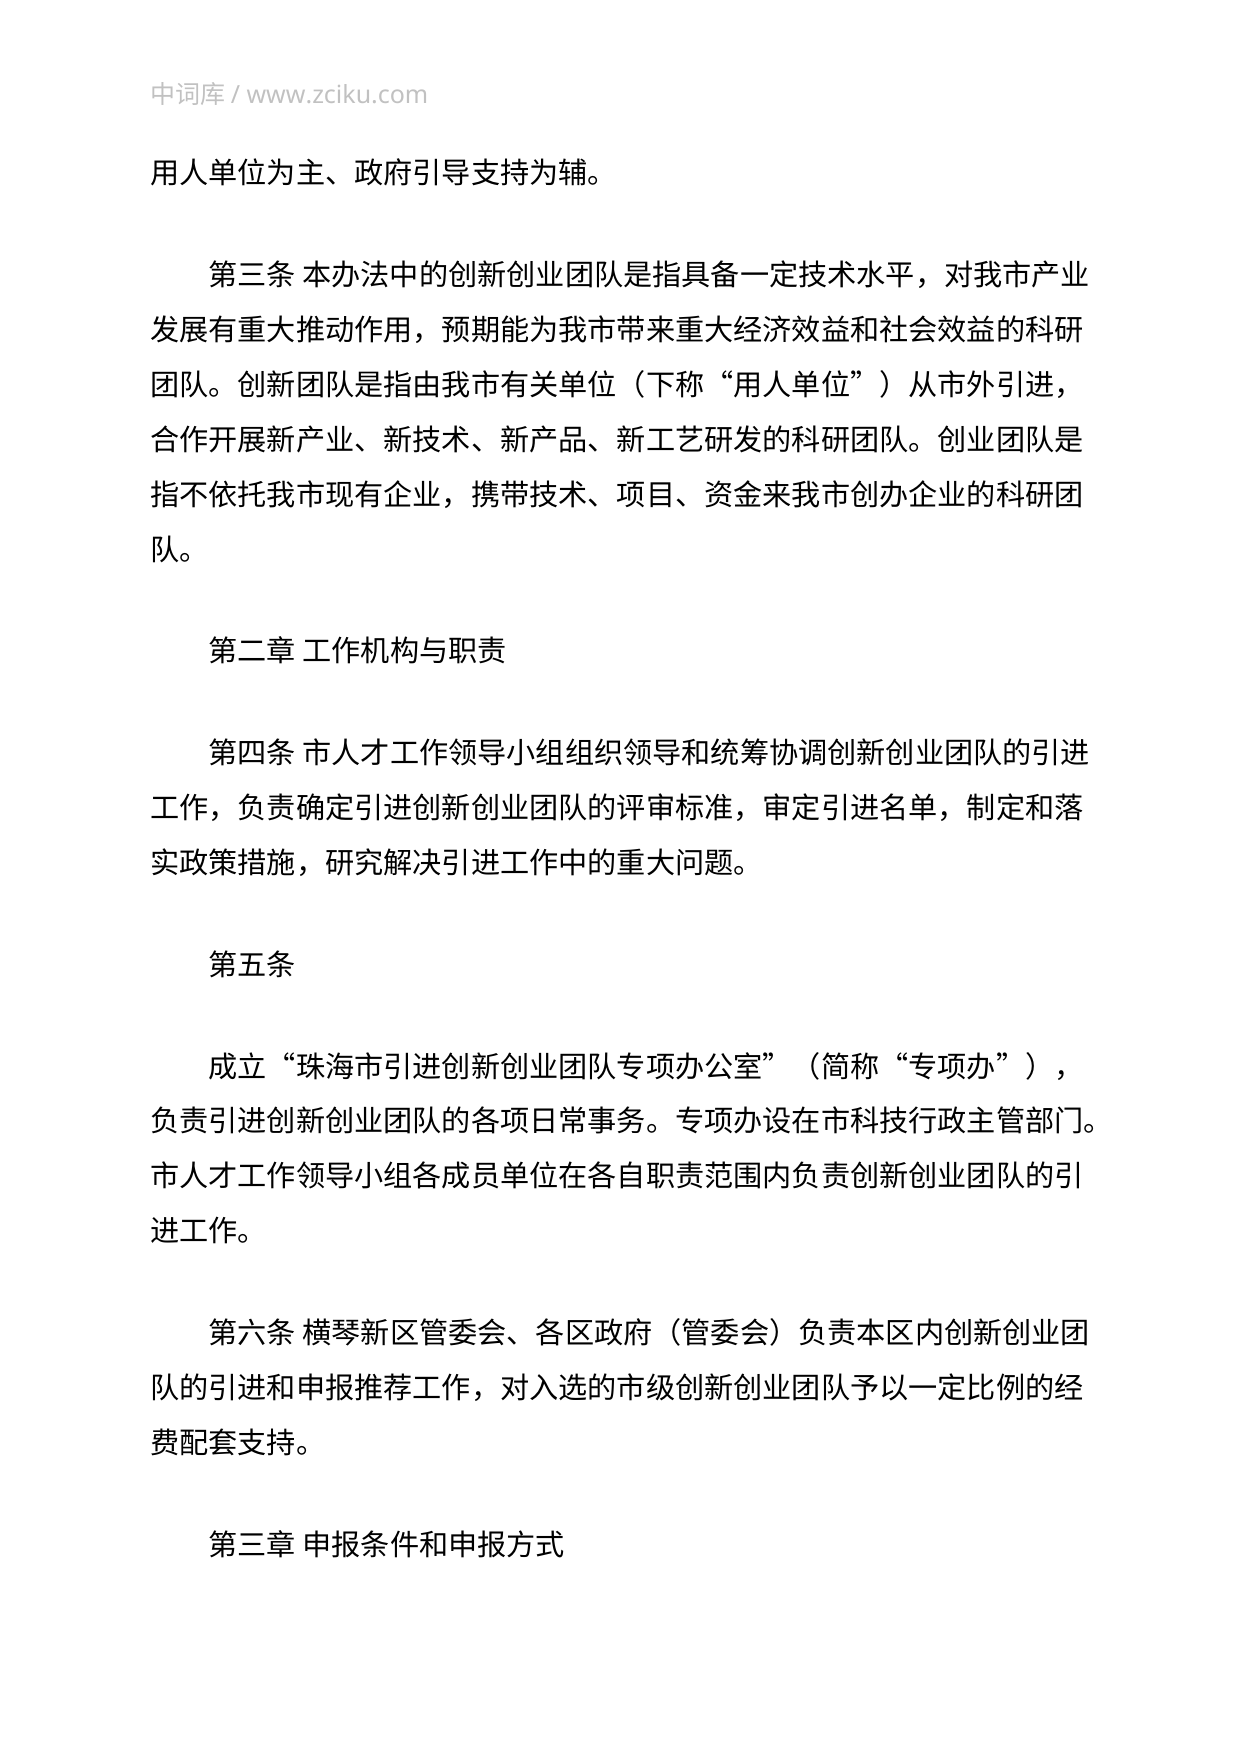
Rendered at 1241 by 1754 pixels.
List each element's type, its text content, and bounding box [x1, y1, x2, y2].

text 成立“珠海市引进创新创业团队专项办公室”（简称“专项办”），负责引进创新创业团队的各项日常事务。专项办设在市科技行政主管部门。市人才工作领导小组各成员单位在各自职责范围内负责创新创业团队的引进工作。 [150, 1043, 1090, 1250]
text 第三条 本办法中的创新创业团队是指具备一定技术水平，对我市产业发展有重大推动作用，预期能为我市带来重大经济效益和社会效益的科研团队。创新团队是指由我市有关单位（下称“用人单位”）从市外引进，合作开展新产业、新技术、新产品、新工艺研发的科研团队。创业团队是指不依托我市现有企业，携带技术、项目、资金来我市创办企业的科研团队。 [150, 252, 1090, 568]
text 第六条 横琴新区管委会、各区政府（管委会）负责本区内创新创业团队的引进和申报推荐工作，对入选的市级创新创业团队予以一定比例的经费配套支持。 [150, 1309, 1090, 1462]
text 第四条 市人才工作领导小组组织领导和统筹协调创新创业团队的引进工作，负责确定引进创新创业团队的评审标准，审定引进名单，制定和落实政策措施，研究解决引进工作中的重大问题。 [150, 730, 1090, 882]
text 第二章 工作机构与职责 [150, 628, 1090, 670]
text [150, 150, 1090, 192]
text 第三章 申报条件和申报方式 [150, 1521, 1090, 1563]
text 第五条 [150, 941, 1090, 984]
